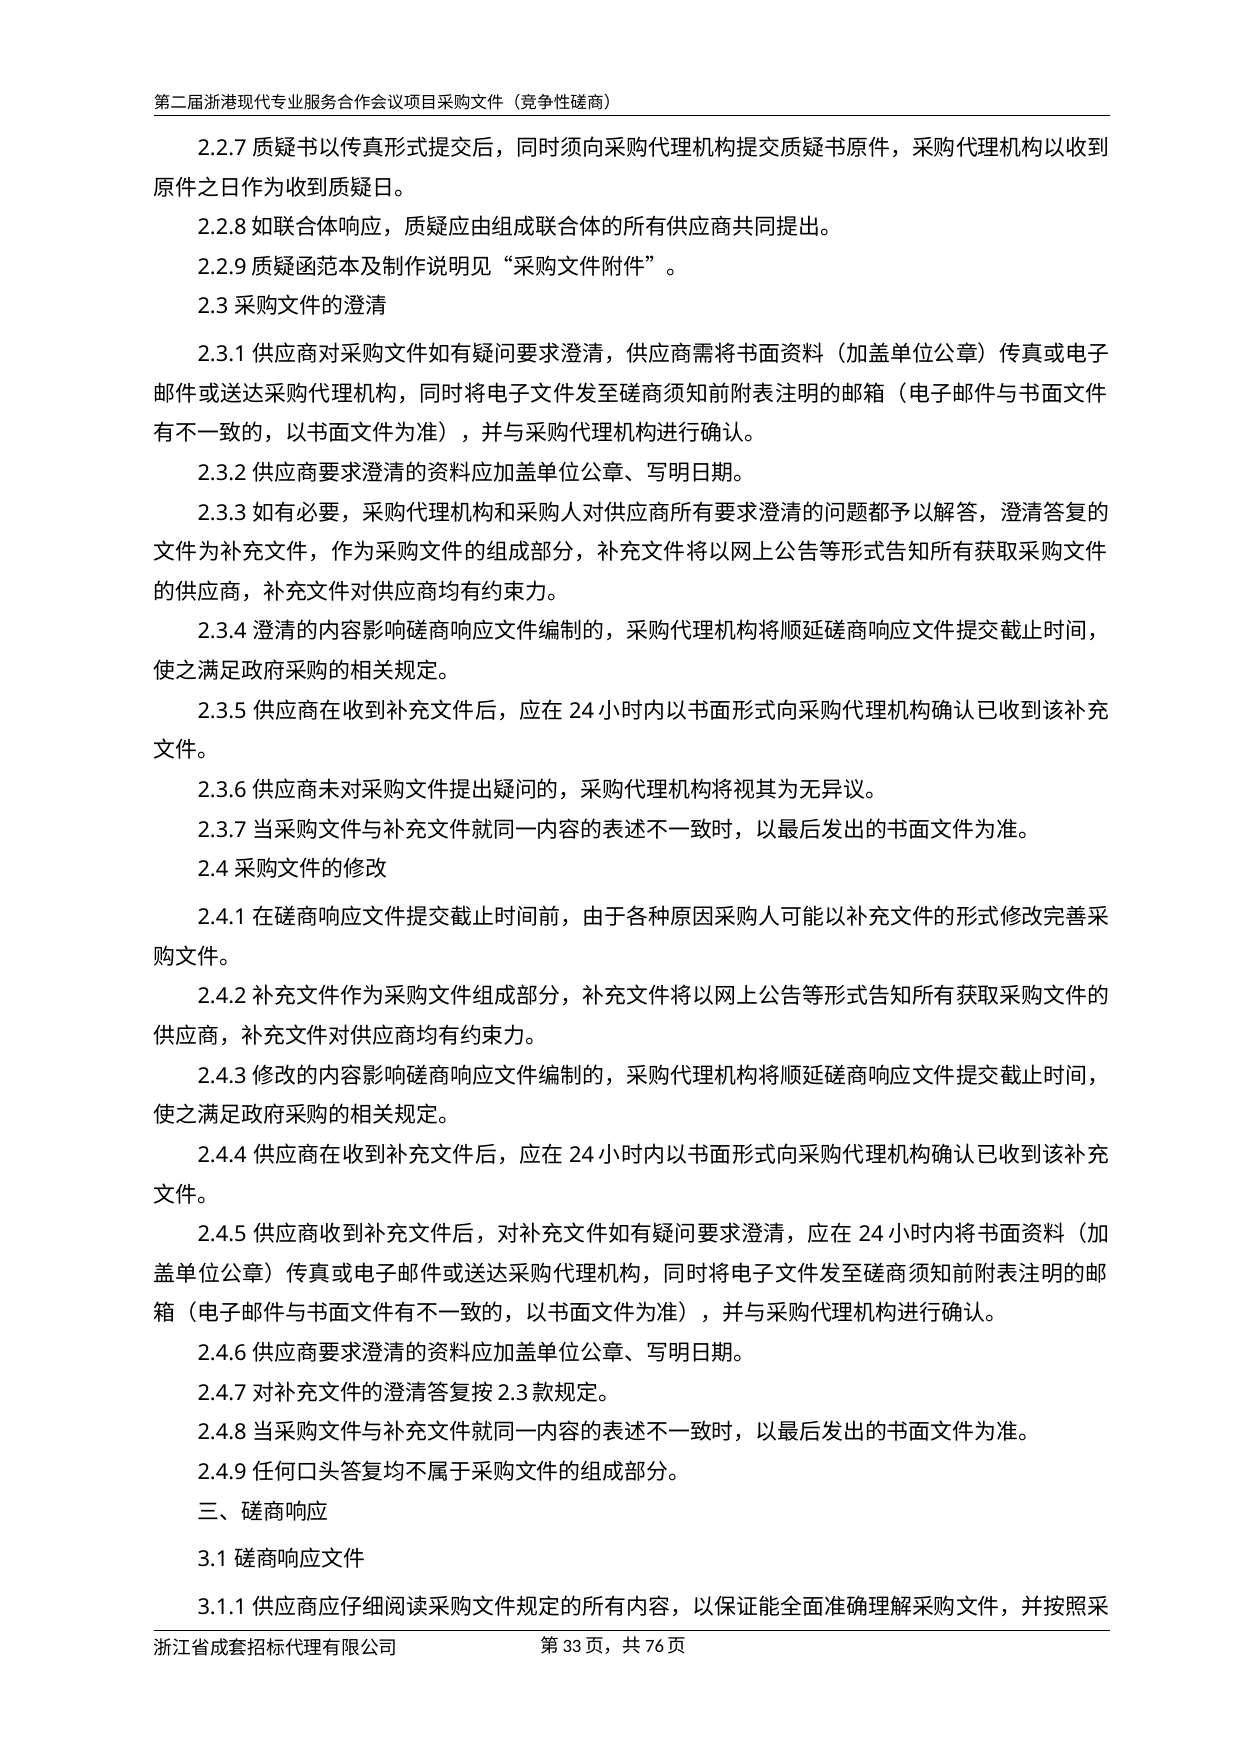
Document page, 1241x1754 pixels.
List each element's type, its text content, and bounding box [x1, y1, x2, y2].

text 2.2.9质疑函范本及制作说明见“采购文件附件”。 [153, 249, 1110, 281]
text 2.4.9 任何口头答复均不属于采购文件的组成部分。 [153, 1454, 1110, 1486]
text 2.3.7 当采购文件与补充文件就同一内容的表述不一致时，以最后发出的书面文件为准。 [153, 812, 1110, 843]
text 2.4.1 在磋商响应文件提交截止时间前，由于各种原因采购人可能以补充文件的形式修改完善采购文件。 [153, 899, 1110, 970]
text 2.2.8如联合体响应，质疑应由组成联合体的所有供应商共同提出。 [153, 209, 1110, 241]
text 2.2.7 质疑书以传真形式提交后，同时须向采购代理机构提交质疑书原件，采购代理机构以收到原件之日作为收到质疑日。 [153, 130, 1110, 201]
subtitle 2.4 采购文件的修改 [153, 851, 1110, 883]
text 2.3.3 如有必要，采购代理机构和采购人对供应商所有要求澄清的问题都予以解答，澄清答复的文件为补充文件，作为采购文件的组成部分，补充文件将以网上公告等形式告知所有获取采购文件的供应商，补充文件对供应商均有约束力。 [153, 495, 1110, 606]
subtitle 3.1 磋商响应文件 [153, 1541, 1110, 1573]
text 2.3.1 供应商对采购文件如有疑问要求澄清，供应商需将书面资料（加盖单位公章）传真或电子邮件或送达采购代理机构，同时将电子文件发至磋商须知前附表注明的邮箱（电子邮件与书面文件有不一致的，以书面文件为准），并与采购代理机构进行确认。 [153, 336, 1110, 447]
subtitle 2.3 采购文件的澄清 [153, 288, 1110, 320]
text 2.4.7 对补充文件的澄清答复按2.3款规定。 [153, 1375, 1110, 1406]
text 2.4.2 补充文件作为采购文件组成部分，补充文件将以网上公告等形式告知所有获取采购文件的供应商，补充文件对供应商均有约束力。 [153, 978, 1110, 1050]
text 2.4.3 修改的内容影响磋商响应文件编制的，采购代理机构将顺延磋商响应文件提交截止时间，使之满足政府采购的相关规定。 [153, 1058, 1110, 1129]
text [153, 1589, 1110, 1621]
text 2.3.6 供应商未对采购文件提出疑问的，采购代理机构将视其为无异议。 [153, 772, 1110, 804]
text 2.4.5 供应商收到补充文件后，对补充文件如有疑问要求澄清，应在24小时内将书面资料（加盖单位公章）传真或电子邮件或送达采购代理机构，同时将电子文件发至磋商须知前附表注明的邮箱（电子邮件与书面文件有不一致的，以书面文件为准），并与采购代理机构进行确认。 [153, 1216, 1110, 1327]
text 2.4.6 供应商要求澄清的资料应加盖单位公章、写明日期。 [153, 1335, 1110, 1367]
text 2.4.8 当采购文件与补充文件就同一内容的表述不一致时，以最后发出的书面文件为准。 [153, 1414, 1110, 1446]
text 2.4.4 供应商在收到补充文件后，应在24小时内以书面形式向采购代理机构确认已收到该补充文件。 [153, 1137, 1110, 1208]
text 2.3.4 澄清的内容影响磋商响应文件编制的，采购代理机构将顺延磋商响应文件提交截止时间，使之满足政府采购的相关规定。 [153, 613, 1110, 685]
text 2.3.2 供应商要求澄清的资料应加盖单位公章、写明日期。 [153, 455, 1110, 487]
text 2.3.5 供应商在收到补充文件后，应在24小时内以书面形式向采购代理机构确认已收到该补充文件。 [153, 693, 1110, 764]
subtitle 三、磋商响应 [153, 1494, 1110, 1525]
